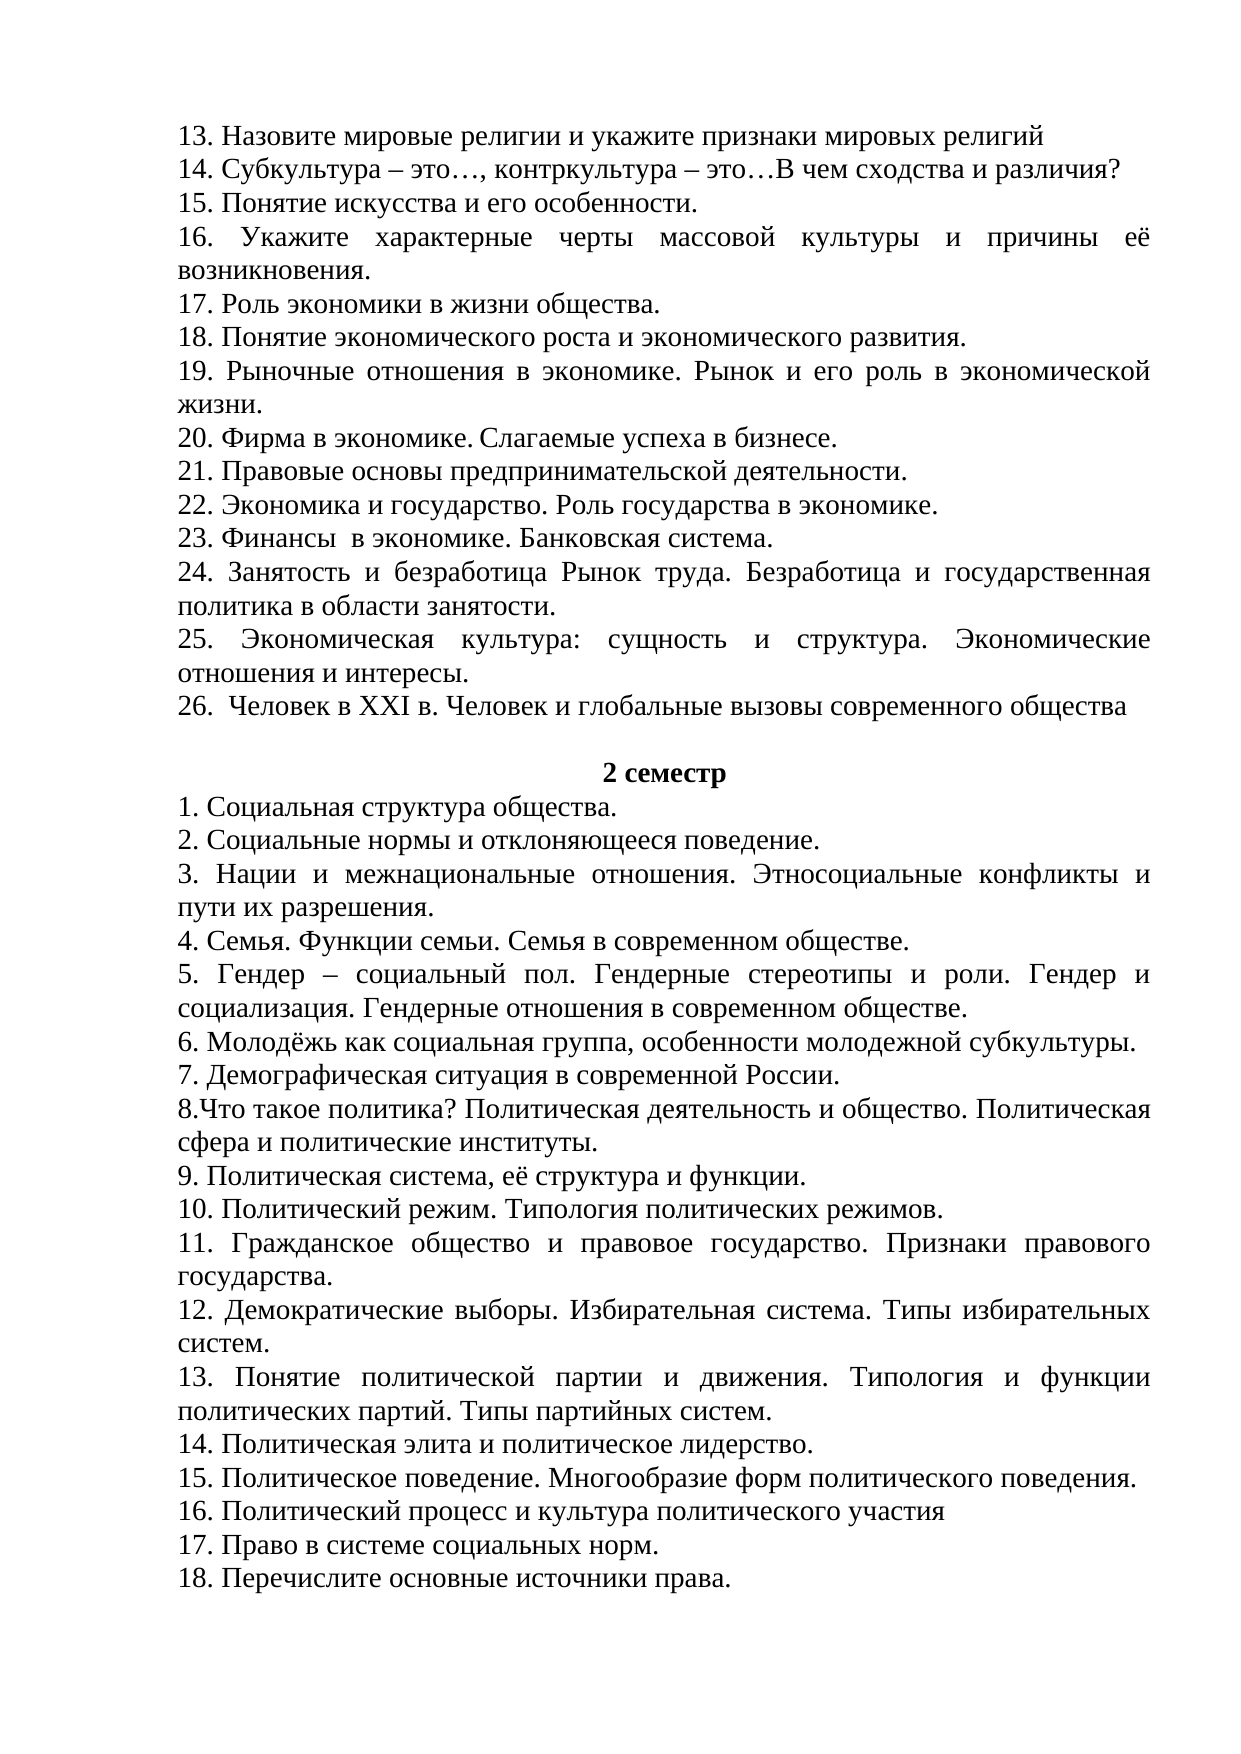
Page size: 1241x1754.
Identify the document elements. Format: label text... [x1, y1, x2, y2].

text 4. Семья. Функции семьи. Семья в современном обществе. [177, 923, 1152, 957]
text 13. Назовите мировые религии и укажите признаки мировых религий [177, 118, 1152, 152]
text 20. Фирма в экономике. Слагаемые успеха в бизнесе. [177, 420, 1152, 453]
text 24. Занятость и безработица Рынок труда. Безработица и государственная политика в области занятости. [177, 554, 1152, 621]
text 9. Политическая система, её структура и функции. [177, 1158, 1152, 1191]
text 6. Молодёжь как социальная группа, особенности молодежной субкультуры. [177, 1024, 1152, 1057]
text 3. Нации и межнациональные отношения. Этносоциальные конфликты и пути их разрешения. [177, 856, 1152, 923]
text 26. Человек в XXI в. Человек и глобальные вызовы современного общества [177, 688, 1152, 722]
text 17. Право в системе социальных норм. [177, 1527, 1152, 1560]
text 1. Социальная структура общества. [177, 789, 1152, 822]
text 8.Что такое политика? Политическая деятельность и общество. Политическая сфера и политические институты. [177, 1091, 1152, 1158]
text 25. Экономическая культура: сущность и структура. Экономические отношения и интересы. [177, 621, 1152, 688]
text 15. Политическое поведение. Многообразие форм политического поведения. [177, 1460, 1152, 1493]
text 15. Понятие искусства и его особенности. [177, 185, 1152, 219]
text 10. Политический режим. Типология политических режимов. [177, 1191, 1152, 1225]
text 18. Перечислите основные источники права. [177, 1560, 1152, 1594]
text 13. Понятие политической партии и движения. Типология и функции политических партий. Типы партийных систем. [177, 1359, 1152, 1426]
text 16. Политический процесс и культура политического участия [177, 1493, 1152, 1527]
text 2. Социальные нормы и отклоняющееся поведение. [177, 822, 1152, 856]
text 19. Рыночные отношения в экономике. Рынок и его роль в экономической жизни. [177, 353, 1152, 420]
text 12. Демократические выборы. Избирательная система. Типы избирательных систем. [177, 1292, 1152, 1359]
text 7. Демографическая ситуация в современной России. [177, 1057, 1152, 1091]
text 21. Правовые основы предпринимательской деятельности. [177, 453, 1152, 487]
text 22. Экономика и государство. Роль государства в экономике. [177, 487, 1152, 521]
text 14. Субкультура – это…, контркультура – это…В чем сходства и различия? [177, 152, 1152, 185]
text 23. Финансы в экономике. Банковская система. [177, 521, 1152, 554]
text 16. Укажите характерные черты массовой культуры и причины её возникновения. [177, 219, 1152, 286]
text 14. Политическая элита и политическое лидерство. [177, 1426, 1152, 1460]
text 5. Гендер – социальный пол. Гендерные стереотипы и роли. Гендер и социализация. Гендерные отношения в современном обществе. [177, 957, 1152, 1024]
text 18. Понятие экономического роста и экономического развития. [177, 319, 1152, 353]
text 17. Роль экономики в жизни общества. [177, 286, 1152, 319]
text 2 семестр [177, 755, 1152, 789]
text 11. Гражданское общество и правовое государство. Признаки правового государства. [177, 1225, 1152, 1292]
